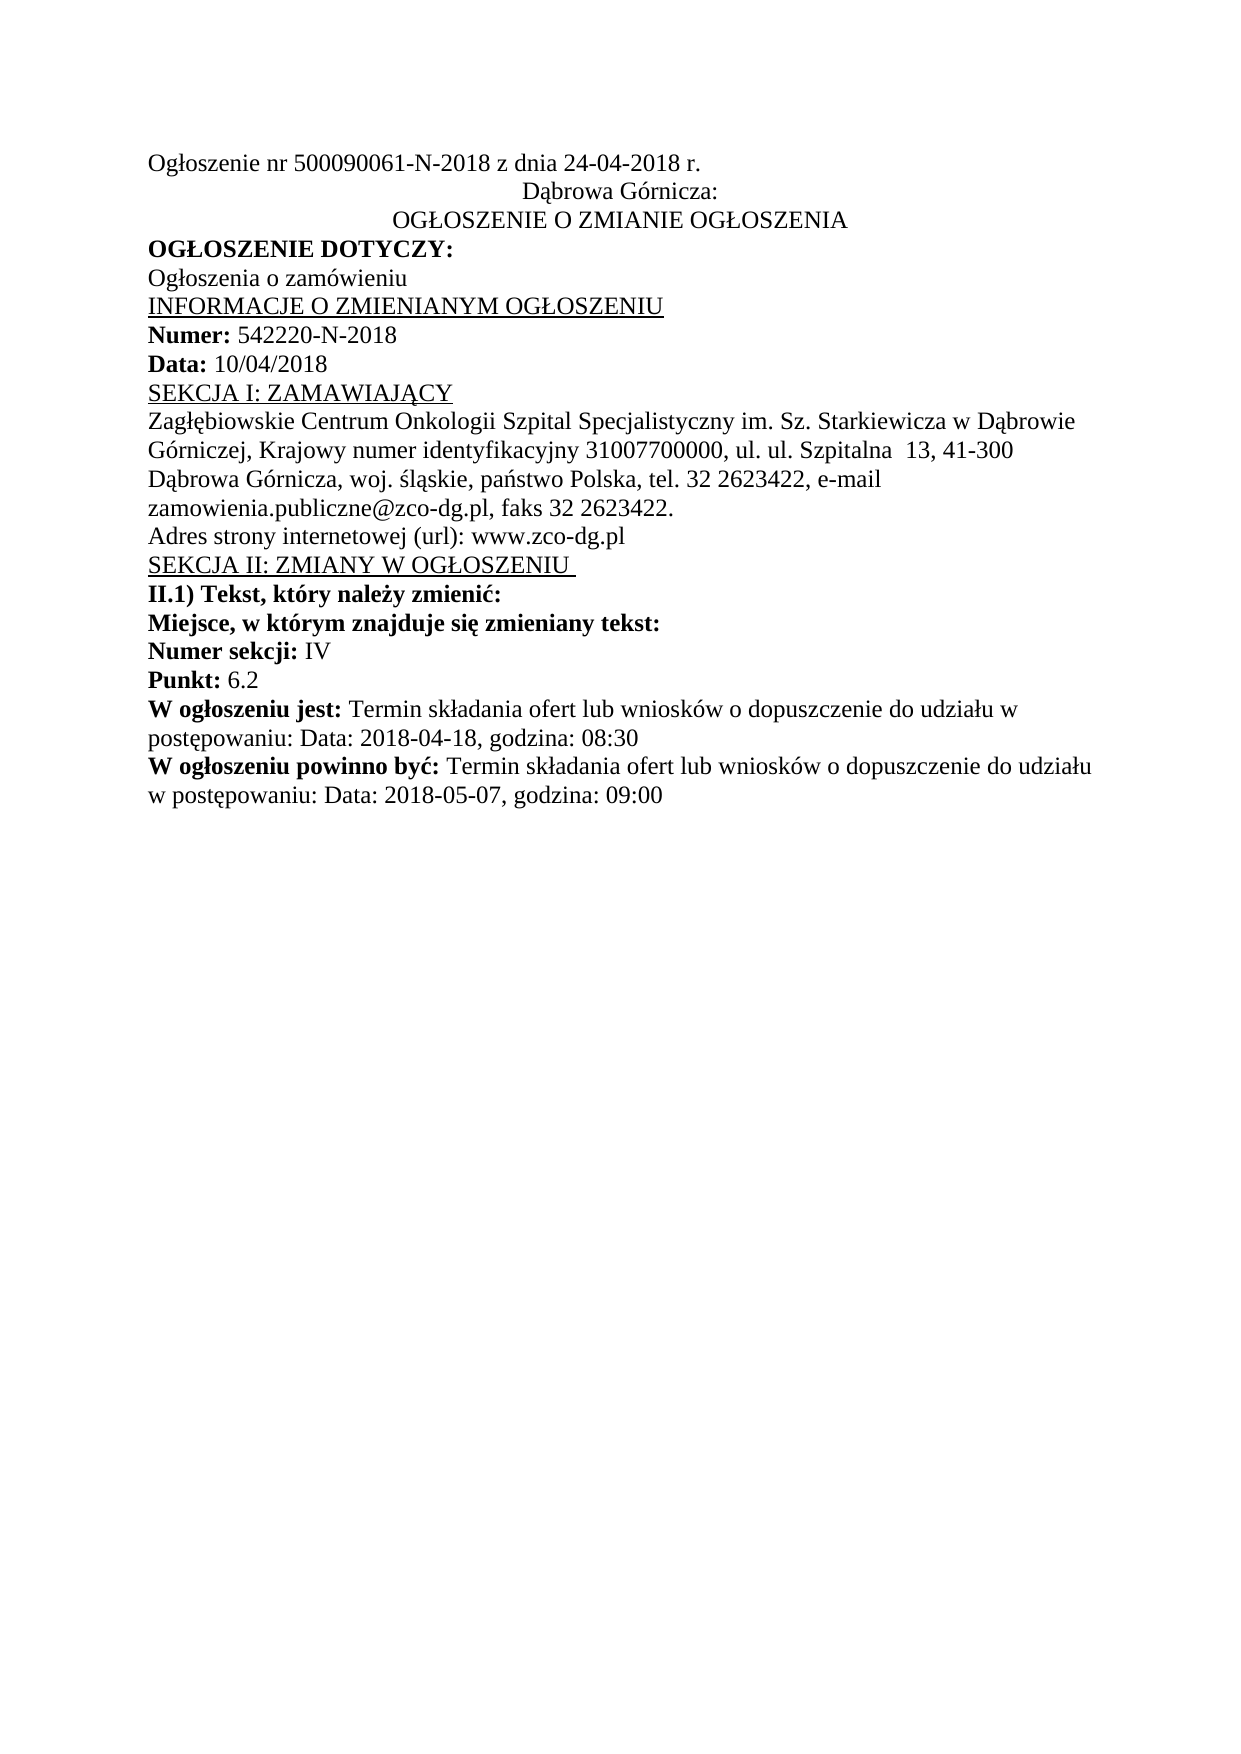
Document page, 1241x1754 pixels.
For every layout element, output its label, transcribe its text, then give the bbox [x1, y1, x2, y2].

text II.1) Tekst, który należy zmienić: [148, 579, 1093, 608]
text Zagłębiowskie Centrum Onkologii Szpital Specjalistyczny im. Sz. Starkiewicza w Dąbrowie Górniczej, Krajowy numer identyfikacyjny 31007700000, ul. ul. Szpitalna 13, 41-300 Dąbrowa Górnicza, woj. śląskie, państwo Polska, tel. 32 2623422, e-mail zamowienia.publiczne@zco-dg.pl, faks 32 2623422. Adres strony internetowej (url): www.zco-dg.pl [148, 406, 1093, 550]
text OGŁOSZENIE DOTYCZY: [148, 234, 1093, 263]
text Miejsce, w którym znajduje się zmieniany tekst: Numer sekcji: IV Punkt: 6.2 W ogłoszeniu jest: Termin składania ofert lub wniosków o dopuszczenie do udziału w postępowaniu: Data: 2018-04-18, godzina: 08:30 W ogłoszeniu powinno być: Termin składania ofert lub wniosków o dopuszczenie do udziału w postępowaniu: Data: 2018-05-07, godzina: 09:00 [148, 608, 1093, 809]
text INFORMACJE O ZMIENIANYM OGŁOSZENIU [148, 291, 1093, 320]
text Ogłoszenie nr 500090061-N-2018 z dnia 24-04-2018 r. [148, 148, 1093, 176]
text Dąbrowa Górnicza: OGŁOSZENIE O ZMIANIE OGŁOSZENIA [148, 176, 1093, 234]
text Ogłoszenia o zamówieniu [148, 263, 1093, 291]
text SEKCJA II: ZMIANY W OGŁOSZENIU [148, 550, 1093, 579]
text Numer: 542220-N-2018 Data: 10/04/2018 [148, 320, 1093, 378]
text SEKCJA I: ZAMAWIAJĄCY [148, 378, 1093, 406]
